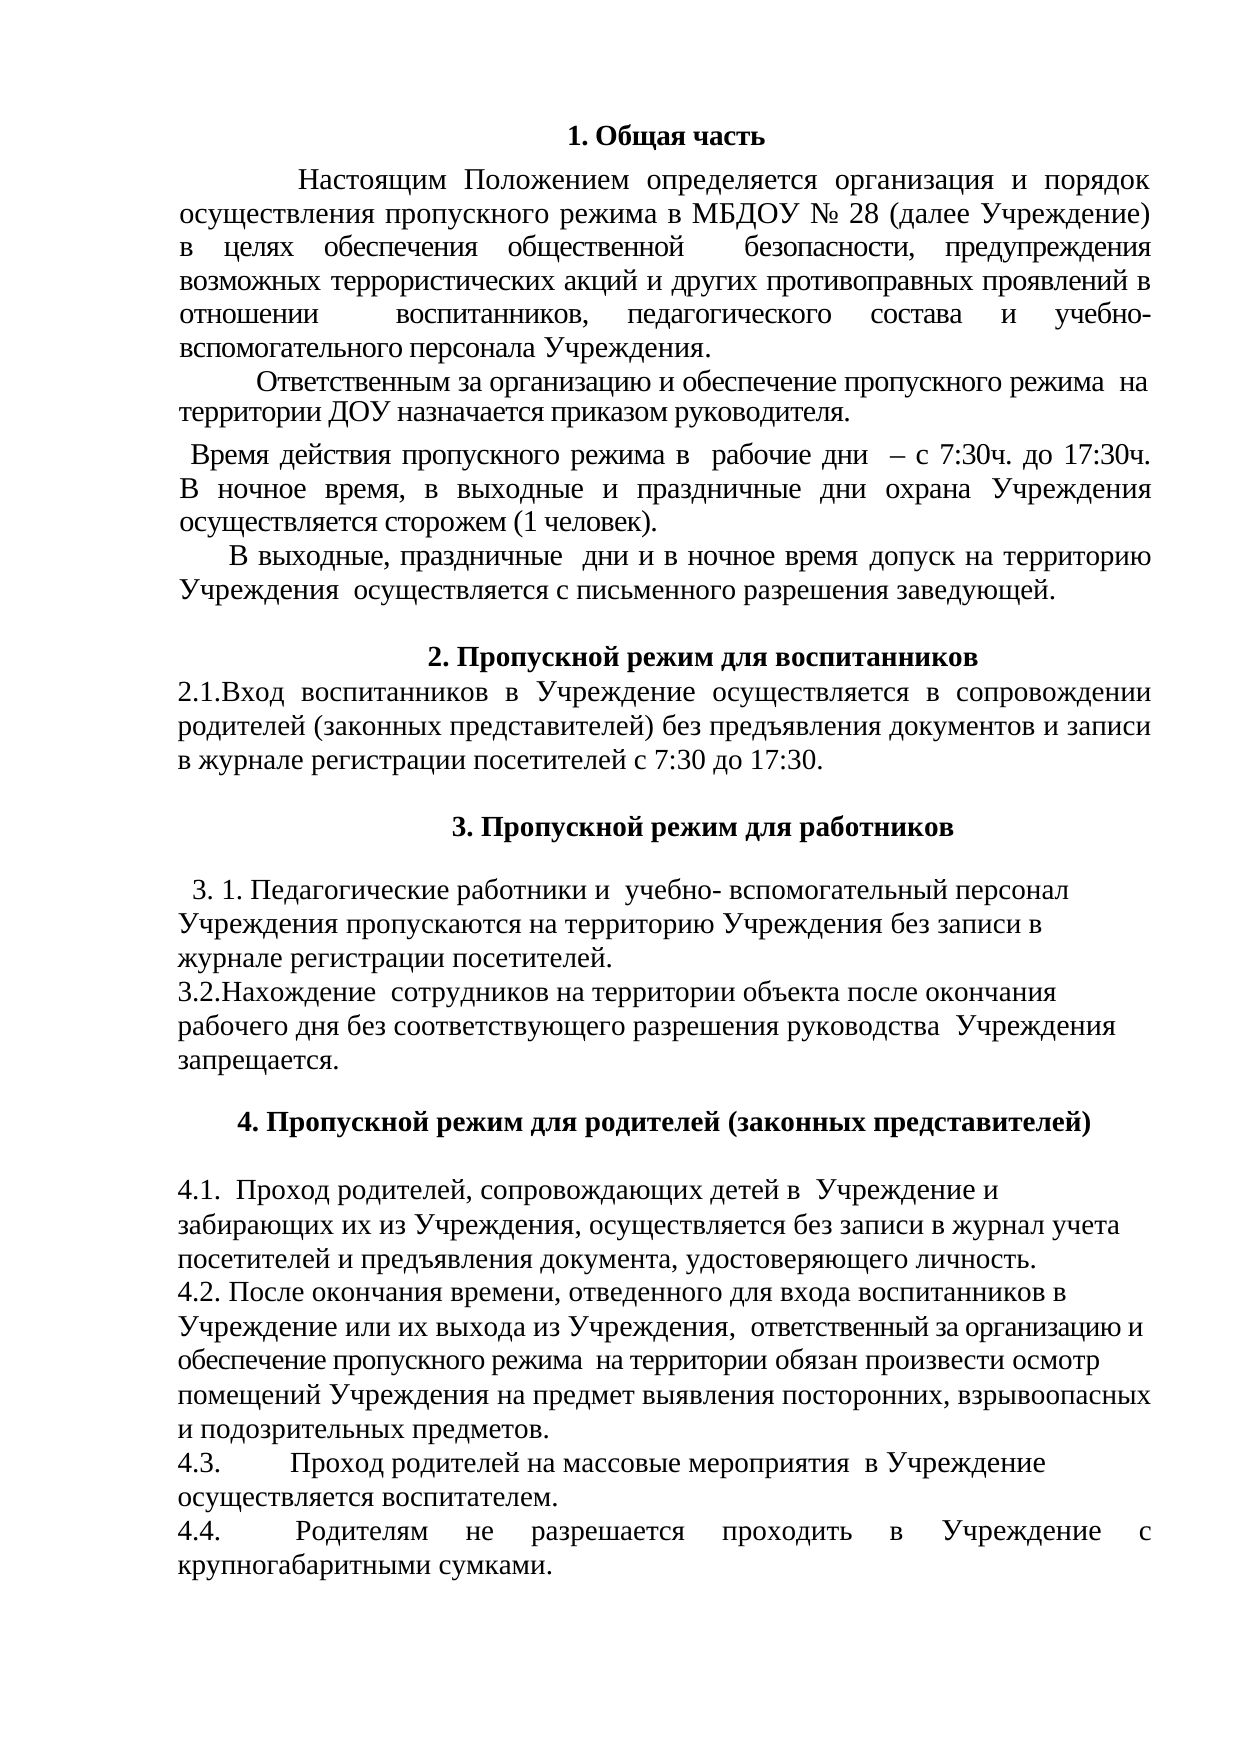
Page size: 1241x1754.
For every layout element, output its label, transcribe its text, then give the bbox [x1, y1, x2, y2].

text В выходные, праздничные дни и в ночное время допуск на территорию Учреждения осуществляется с письменного разрешения заведующей. [178, 539, 1152, 607]
text Ответственным за организацию и обеспечение пропускного режима на территории ДОУ назначается приказом руководителя. [179, 367, 1149, 427]
text 1. Общая часть [181, 118, 1152, 152]
text 4.4. Родителям не разрешается проходить в Учреждение с крупногабаритными сумками. [177, 1512, 1152, 1581]
text 4.1. Проход родителей, сопровождающих детей в Учреждение и забирающих их из Учреждения, осуществляется без записи в журнал учета посетителей и предъявления документа, удостоверяющего личность. [177, 1171, 1152, 1274]
text Настоящим Положением определяется организация и порядок осуществления пропускного режима в МБДОУ № 28 (далее Учреждение) в целях обеспечения общественной безопасности, предупреждения возможных террористических акций и других противоправных проявлений в отношении воспитанников, педагогического состава и учебно-вспомогательного персонала Учреждения. [179, 163, 1152, 364]
text Время действия пропускного режима в рабочие дни – с 7:30ч. до 17:30ч. В ночное время, в выходные и праздничные дни охрана Учреждения осуществляется сторожем (1 человек). [179, 438, 1152, 539]
text 2. Пропускной режим для воспитанников [178, 639, 1152, 673]
text 3. 1. Педагогические работники и учебно- вспомогательный персонал Учреждения пропускаются на территорию Учреждения без записи в журнале регистрации посетителей. [177, 872, 1152, 974]
list Проход родителей на массовые мероприятия в Учреждение осуществляется воспитателем. [177, 1444, 1152, 1512]
text 3.2.Нахождение сотрудников на территории объекта после окончания рабочего дня без соответствующего разрешения руководства Учреждения запрещается. [177, 974, 1152, 1076]
text 2.1.Вход воспитанников в Учреждение осуществляется в сопровождении родителей (законных представителей) без предъявления документов и записи в журнале регистрации посетителей с 7:30 до 17:30. [177, 673, 1152, 775]
text 4. Пропускной режим для родителей (законных представителей) [177, 1104, 1152, 1138]
text 4.2. После окончания времени, отведенного для входа воспитанников в Учреждение или их выхода из Учреждения, ответственный за организацию и обеспечение пропускного режима на территории обязан произвести осмотр помещений Учреждения на предмет выявления посторонних, взрывоопасных и подозрительных предметов. [177, 1274, 1152, 1444]
text 3. Пропускной режим для работников [178, 809, 1152, 843]
